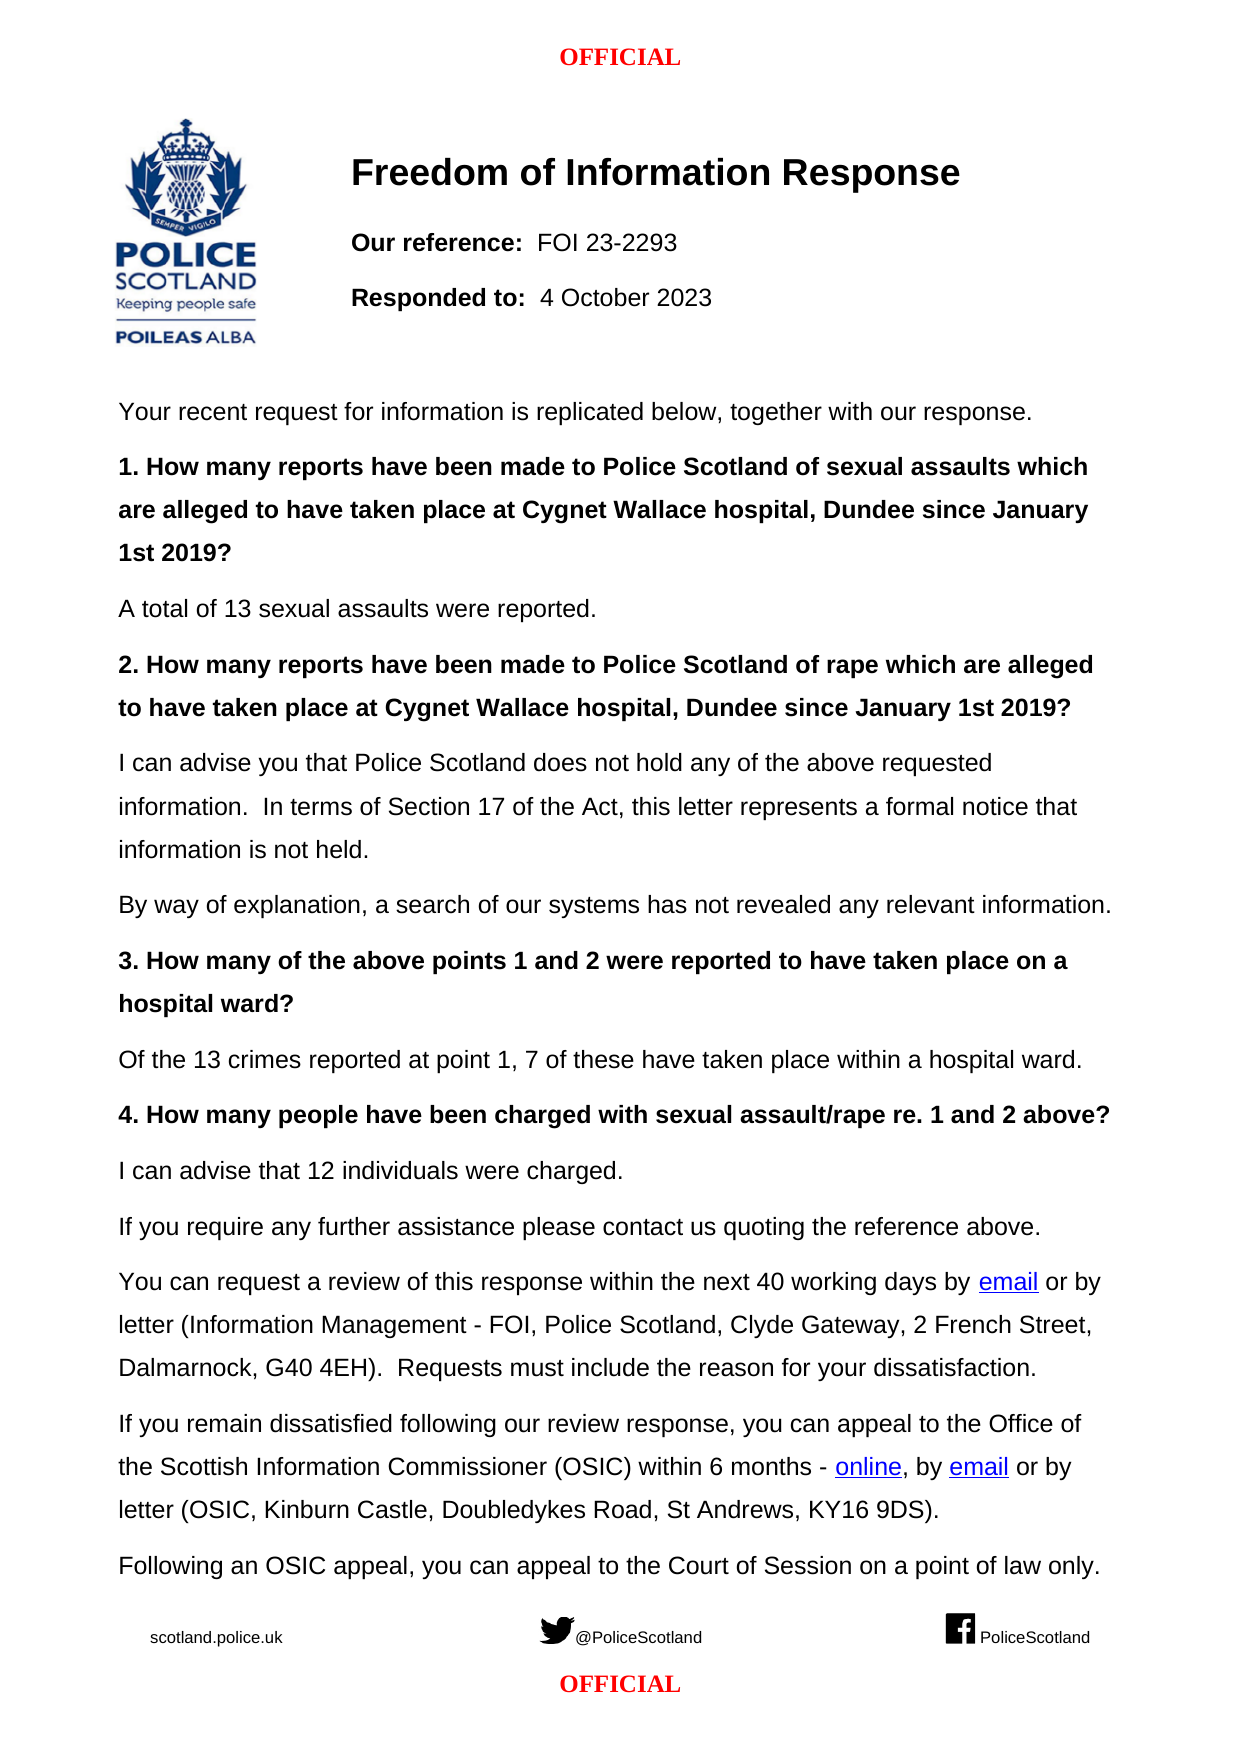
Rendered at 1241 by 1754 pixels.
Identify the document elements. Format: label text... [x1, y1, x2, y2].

text If you require any further assistance please contact us quoting the reference above. [118, 1211, 1122, 1240]
table_header Freedom of Information Response Our reference: FOI 23-2293 Responded to: 4 October 2023 [340, 118, 1121, 384]
subtitle 3. How many of the above points 1 and 2 were reported to have taken place on a hospital ward? [118, 946, 1122, 1018]
text I can advise you that Police Scotland does not hold any of the above requested information. In terms of Section 17 of the Act, this letter represents a formal notice that information is not held. [118, 748, 1122, 863]
text By way of explanation, a search of our systems has not revealed any relevant information. [118, 890, 1122, 919]
text A total of 13 sexual assaults were reported. [118, 594, 1122, 623]
text Following an OSIC appeal, you can appeal to the Court of Session on a point of law only. [118, 1551, 1122, 1579]
subtitle 2. How many reports have been made to Police Scotland of rape which are alleged to have taken place at Cygnet Wallace hospital, Dundee since January 1st 2019? [118, 649, 1122, 721]
picture [114, 118, 257, 347]
text You can request a review of this response within the next 40 working days by email or by letter (Information Management - FOI, Police Scotland, Clyde Gateway, 2 French Street, Dalmarnock, G40 4EH). Requests must include the reason for your dissatisfaction. [118, 1267, 1122, 1382]
picture [945, 1613, 976, 1644]
text Your recent request for information is replicated below, together with our response. [118, 396, 1122, 425]
text I can advise that 12 individuals were charged. [118, 1156, 1122, 1184]
table_header [103, 118, 339, 384]
picture [538, 1617, 575, 1644]
text Of the 13 crimes reported at point 1, 7 of these have taken place within a hospital ward. [118, 1044, 1122, 1073]
text If you remain dissatisfied following our review response, you can appeal to the Office of the Scottish Information Commissioner (OSIC) within 6 months - online, by email or by letter (OSIC, Kinburn Castle, Doubledykes Road, St Andrews, KY16 9DS). [118, 1409, 1122, 1524]
subtitle 1. How many reports have been made to Police Scotland of sexual assaults which are alleged to have taken place at Cygnet Wallace hospital, Dundee since January 1st 2019? [118, 452, 1122, 567]
subtitle 4. How many people have been charged with sexual assault/rape re. 1 and 2 above? [118, 1100, 1122, 1129]
